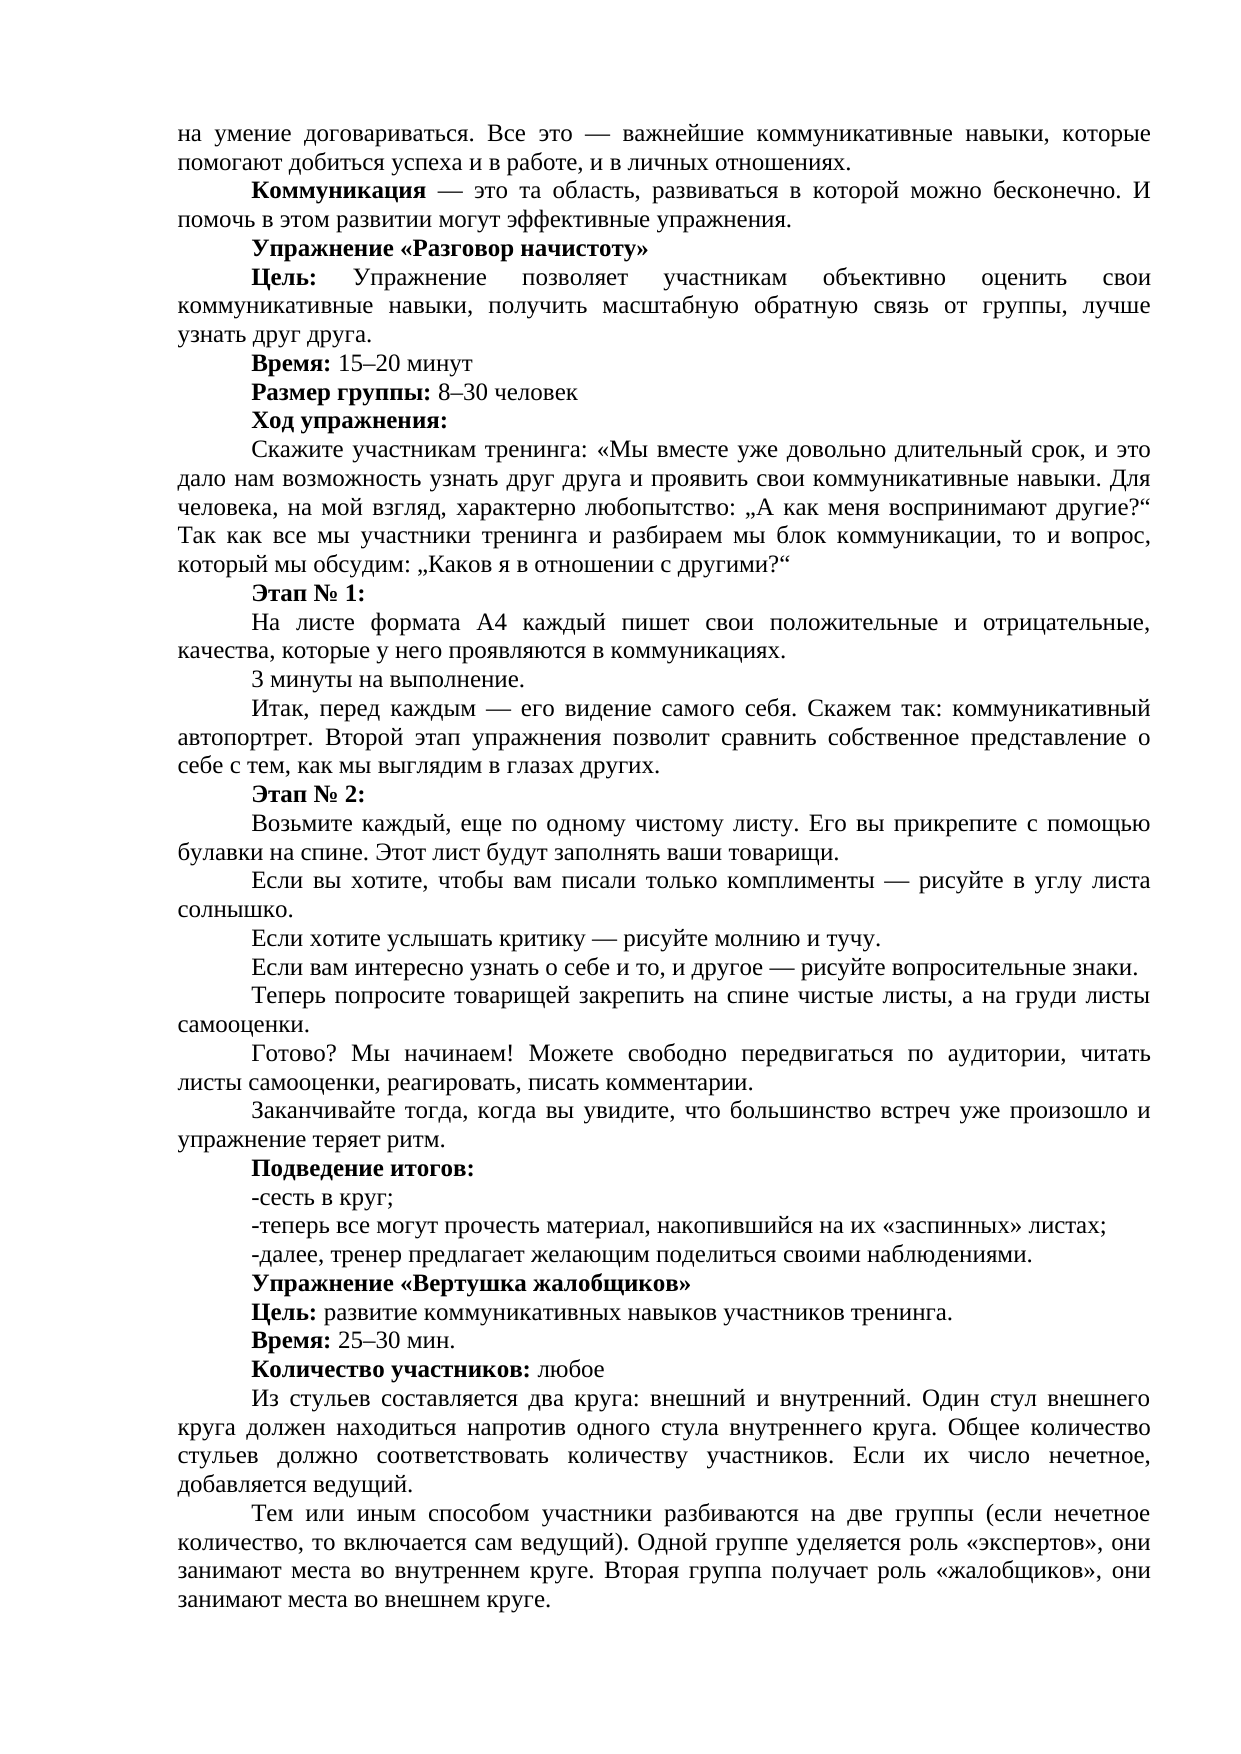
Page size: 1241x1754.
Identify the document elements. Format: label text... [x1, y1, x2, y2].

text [177, 118, 1152, 176]
text Количество участников: любое [177, 1354, 1152, 1383]
text Цель: Упражнение позволяет участникам объективно оценить свои коммуникативные навыки, получить масштабную обратную связь от группы, лучше узнать друг друга. [177, 262, 1152, 348]
text Если вы хотите, чтобы вам писали только комплименты — рисуйте в углу листа солнышко. [177, 866, 1152, 923]
text 3 минуты на выполнение. [177, 664, 1152, 693]
text Итак, перед каждым — его видение самого себя. Скажем так: коммуникативный автопортрет. Второй этап упражнения позволит сравнить собственное представление о себе с тем, как мы выглядим в глазах других. [177, 693, 1152, 779]
text Скажите участникам тренинга: «Мы вместе уже довольно длительный срок, и это дало нам возможность узнать друг друга и проявить свои коммуникативные навыки. Для человека, на мой взгляд, характерно любопытство: „А как меня воспринимают другие?“ Так как все мы участники тренинга и разбираем мы блок коммуникации, то и вопрос, который мы обсудим: „Каков я в отношении с другими?“ [177, 434, 1152, 578]
text Этап № 2: [177, 779, 1152, 808]
text Из стульев составляется два круга: внешний и внутренний. Один стул внешнего круга должен находиться напротив одного стула внутреннего круга. Общее количество стульев должно соответствовать количеству участников. Если их число нечетное, добавляется ведущий. [177, 1383, 1152, 1498]
text Ход упражнения: [177, 406, 1152, 434]
text Цель: развитие коммуникативных навыков участников тренинга. [177, 1297, 1152, 1326]
text Подведение итогов: [177, 1153, 1152, 1182]
text Если хотите услышать критику — рисуйте молнию и тучу. [177, 923, 1152, 952]
text Возьмите каждый, еще по одному чистому листу. Его вы прикрепите с помощью булавки на спине. Этот лист будут заполнять ваши товарищи. [177, 808, 1152, 866]
text Упражнение «Разговор начистоту» [177, 233, 1152, 262]
text Если вам интересно узнать о себе и то, и другое — рисуйте вопросительные знаки. [177, 952, 1152, 981]
text Этап № 1: [177, 578, 1152, 607]
text Размер группы: 8–30 человек [177, 377, 1152, 406]
text Время: 25–30 мин. [177, 1326, 1152, 1354]
text Тем или иным способом участники разбиваются на две группы (если нечетное количество, то включается сам ведущий). Одной группе уделяется роль «экспертов», они занимают места во внутреннем круге. Вторая группа получает роль «жалобщиков», они занимают места во внешнем круге. [177, 1498, 1152, 1613]
text Теперь попросите товарищей закрепить на спине чистые листы, а на груди листы самооценки. [177, 981, 1152, 1038]
text -сесть в круг; [177, 1182, 1152, 1211]
text -далее, тренер предлагает желающим поделиться своими наблюдениями. [177, 1239, 1152, 1268]
text -теперь все могут прочесть материал, накопившийся на их «заспинных» листах; [177, 1211, 1152, 1239]
text Заканчивайте тогда, когда вы увидите, что большинство встреч уже произошло и упражнение теряет ритм. [177, 1096, 1152, 1153]
text На листе формата А4 каждый пишет свои положительные и отрицательные, качества, которые у него проявляются в коммуникациях. [177, 607, 1152, 664]
text Готово? Мы начинаем! Можете свободно передвигаться по аудитории, читать листы самооценки, реагировать, писать комментарии. [177, 1038, 1152, 1096]
text Упражнение «Вертушка жалобщиков» [177, 1268, 1152, 1297]
text Коммуникация — это та область, развиваться в которой можно бесконечно. И помочь в этом развитии могут эффективные упражнения. [177, 176, 1152, 233]
text Время: 15–20 минут [177, 348, 1152, 377]
